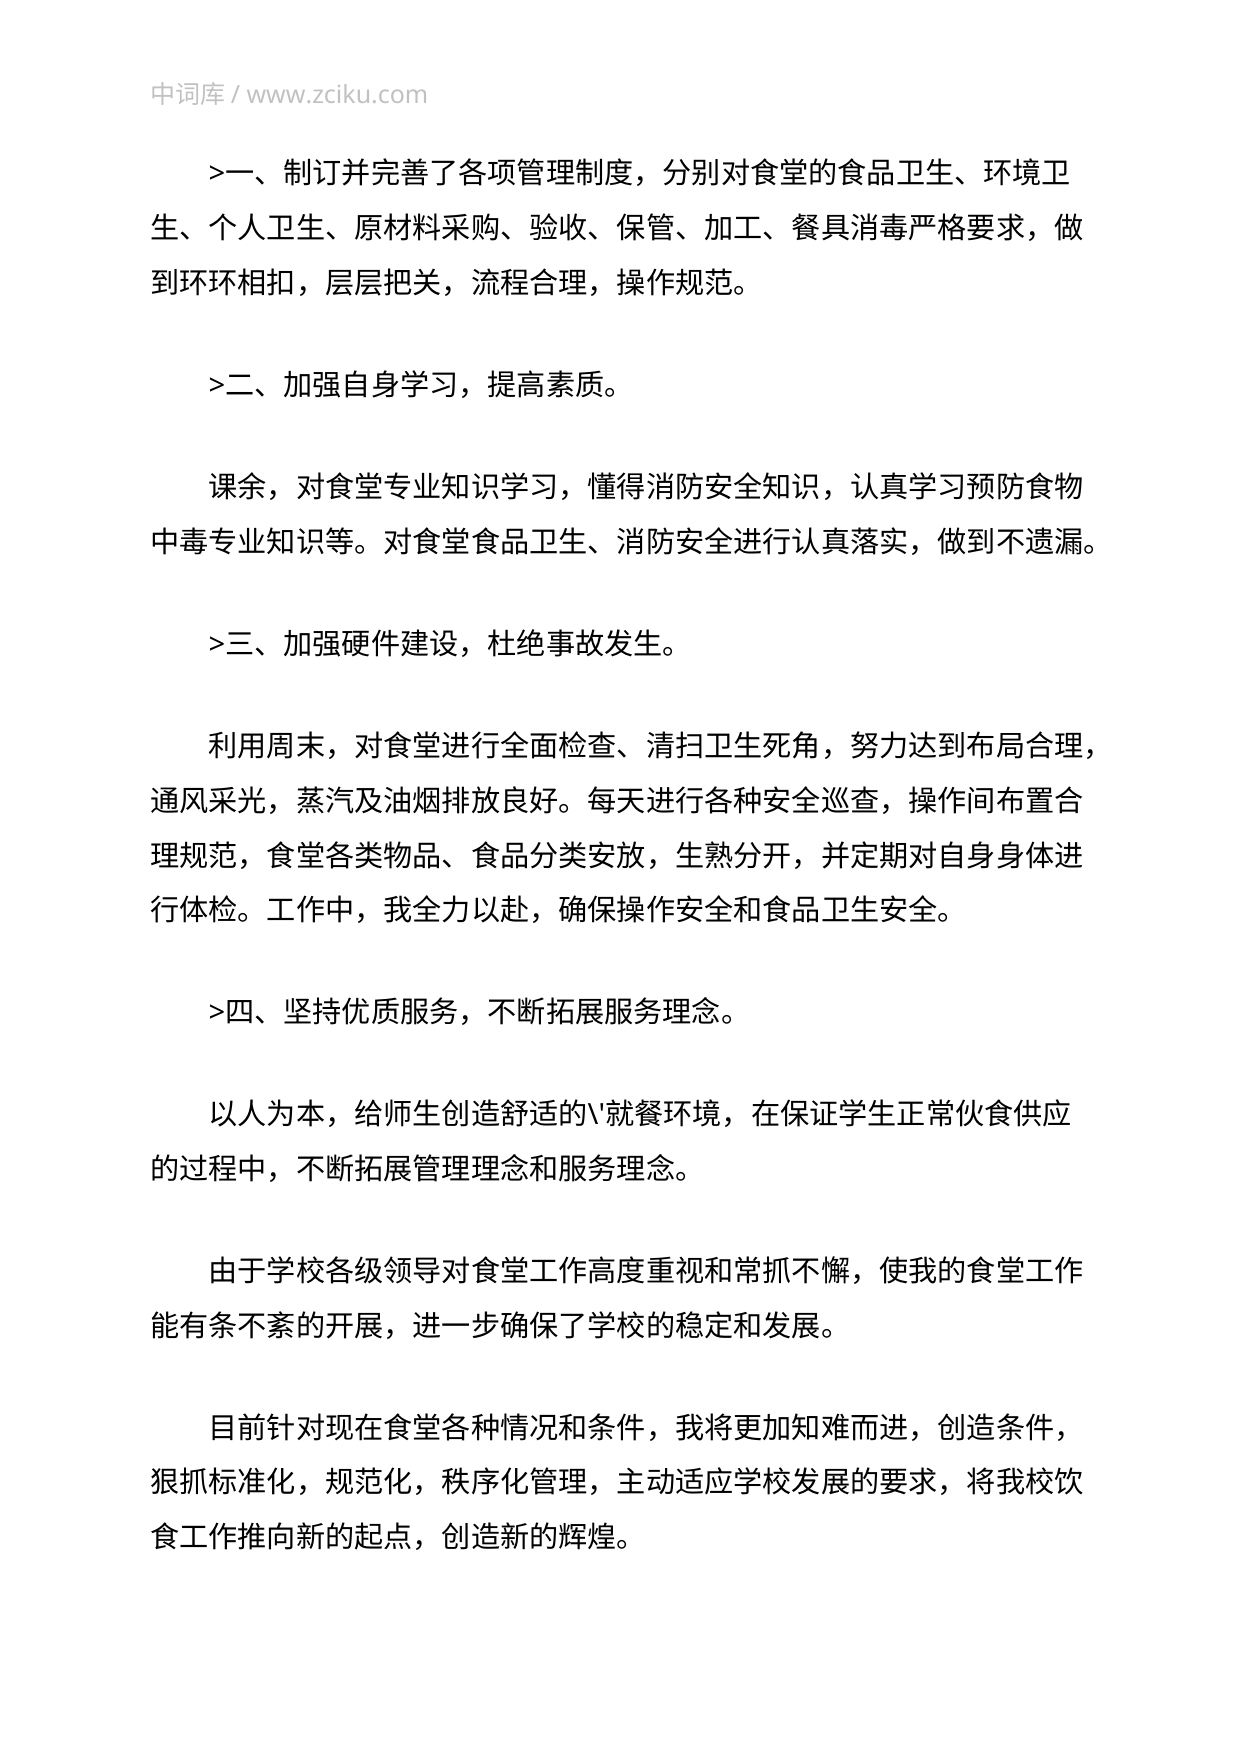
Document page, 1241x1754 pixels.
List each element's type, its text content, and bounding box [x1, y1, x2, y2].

text 以人为本，给师生创造舒适的\'就餐环境，在保证学生正常伙食供应的过程中，不断拓展管理理念和服务理念。 [150, 1091, 1090, 1188]
text 课余，对食堂专业知识学习，懂得消防安全知识，认真学习预防食物中毒专业知识等。对食堂食品卫生、消防安全进行认真落实，做到不遗漏。 [150, 464, 1090, 561]
text 利用周末，对食堂进行全面检查、清扫卫生死角，努力达到布局合理，通风采光，蒸汽及油烟排放良好。每天进行各种安全巡查，操作间布置合理规范，食堂各类物品、食品分类安放，生熟分开，并定期对自身身体进行体检。工作中，我全力以赴，确保操作安全和食品卫生安全。 [150, 722, 1090, 929]
text >一、制订并完善了各项管理制度，分别对食堂的食品卫生、环境卫生、个人卫生、原材料采购、验收、保管、加工、餐具消毒严格要求，做到环环相扣，层层把关，流程合理，操作规范。 [150, 150, 1090, 302]
text >四、坚持优质服务，不断拓展服务理念。 [150, 989, 1090, 1031]
text >二、加强自身学习，提高素质。 [150, 362, 1090, 404]
text >三、加强硬件建设，杜绝事故发生。 [150, 620, 1090, 663]
text 目前针对现在食堂各种情况和条件，我将更加知难而进，创造条件，狠抓标准化，规范化，秩序化管理，主动适应学校发展的要求，将我校饮食工作推向新的起点，创造新的辉煌。 [150, 1404, 1090, 1556]
text 由于学校各级领导对食堂工作高度重视和常抓不懈，使我的食堂工作能有条不紊的开展，进一步确保了学校的稳定和发展。 [150, 1247, 1090, 1345]
